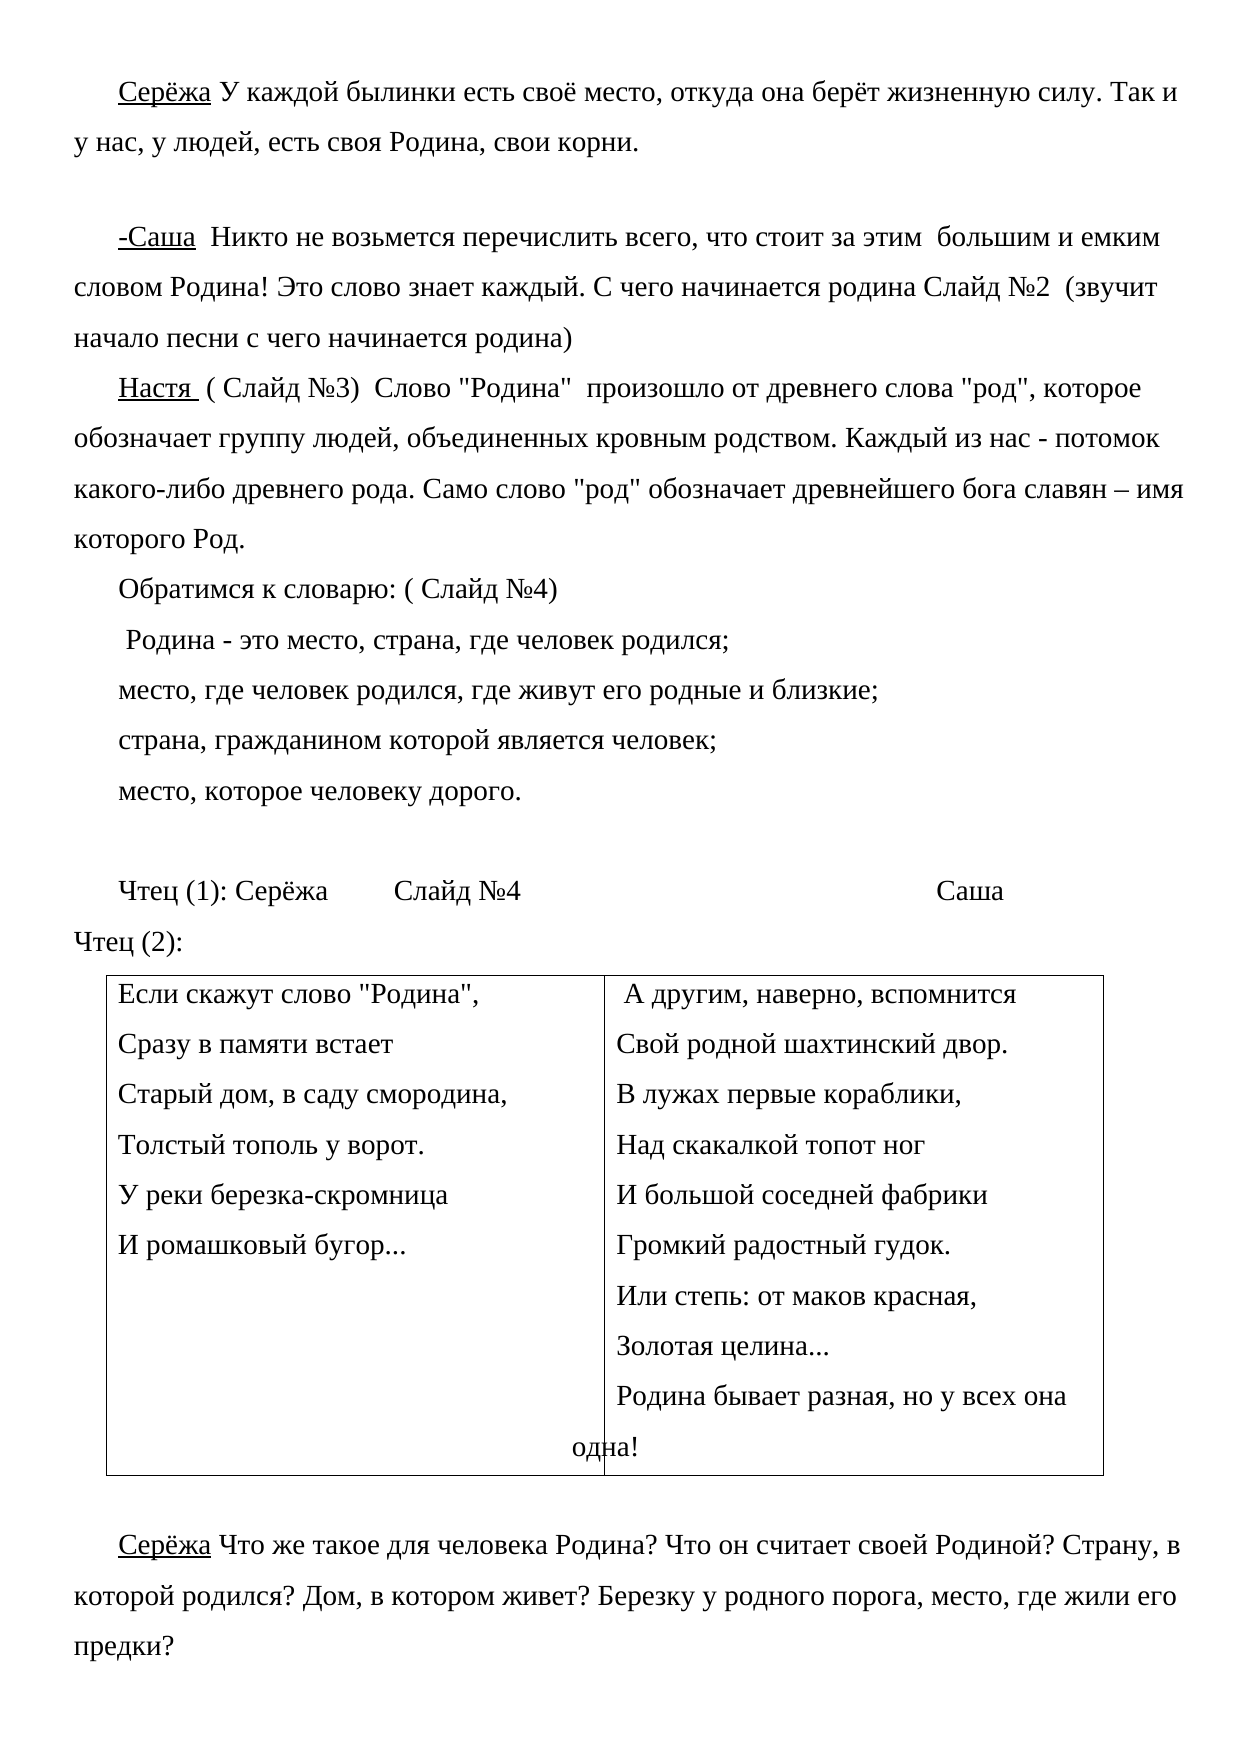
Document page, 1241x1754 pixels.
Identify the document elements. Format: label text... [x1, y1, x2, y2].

text Чтец (1): Серёжа Слайд №4 Саша Чтец (2): [74, 873, 1196, 957]
text место, которое человеку дорого. [74, 773, 1196, 806]
text Обратимся к словарю: ( Слайд №4) [74, 571, 1196, 605]
text место, где человек родился, где живут его родные и близкие; [74, 672, 1196, 706]
table_header А другим, наверно, вспомнится Свой родной шахтинский двор. В лужах первые кораблики, Над скакалкой топот ног И большой соседней фабрики Громкий радостный гудок. Или степь: от маков красная, Золотая целина... Родина бывает разная, но у всех она одна! [605, 976, 1103, 1475]
text Настя ( Слайд №3) Слово "Родина" произошло от древнего слова "род", которое обозначает группу людей, объединенных кровным родством. Каждый из нас - потомок какого-либо древнего рода. Само слово "род" обозначает древнейшего бога славян – имя которого Род. [74, 370, 1196, 555]
text Серёжа Что же такое для человека Родина? Что он считает своей Родиной? Страну, в которой родился? Дом, в котором живет? Березку у родного порога, место, где жили его предки? [74, 1527, 1196, 1662]
text Серёжа У каждой былинки есть своё место, откуда она берёт жизненную силу. Так и у нас, у людей, есть своя Родина, свои корни. [74, 74, 1196, 158]
text -Саша Никто не возьмется перечислить всего, что стоит за этим большим и емким словом Родина! Это слово знает каждый. С чего начинается родина Слайд №2 (звучит начало песни с чего начинается родина) [74, 219, 1196, 353]
text страна, гражданином которой является человек; [74, 722, 1196, 756]
text Родина - это место, страна, где человек родился; [74, 622, 1196, 655]
table_header Если скажут слово "Родина", Сразу в памяти встает Старый дом, в саду смородина, Толстый тополь у ворот. У реки березка-скромница И ромашковый бугор... [107, 976, 604, 1475]
